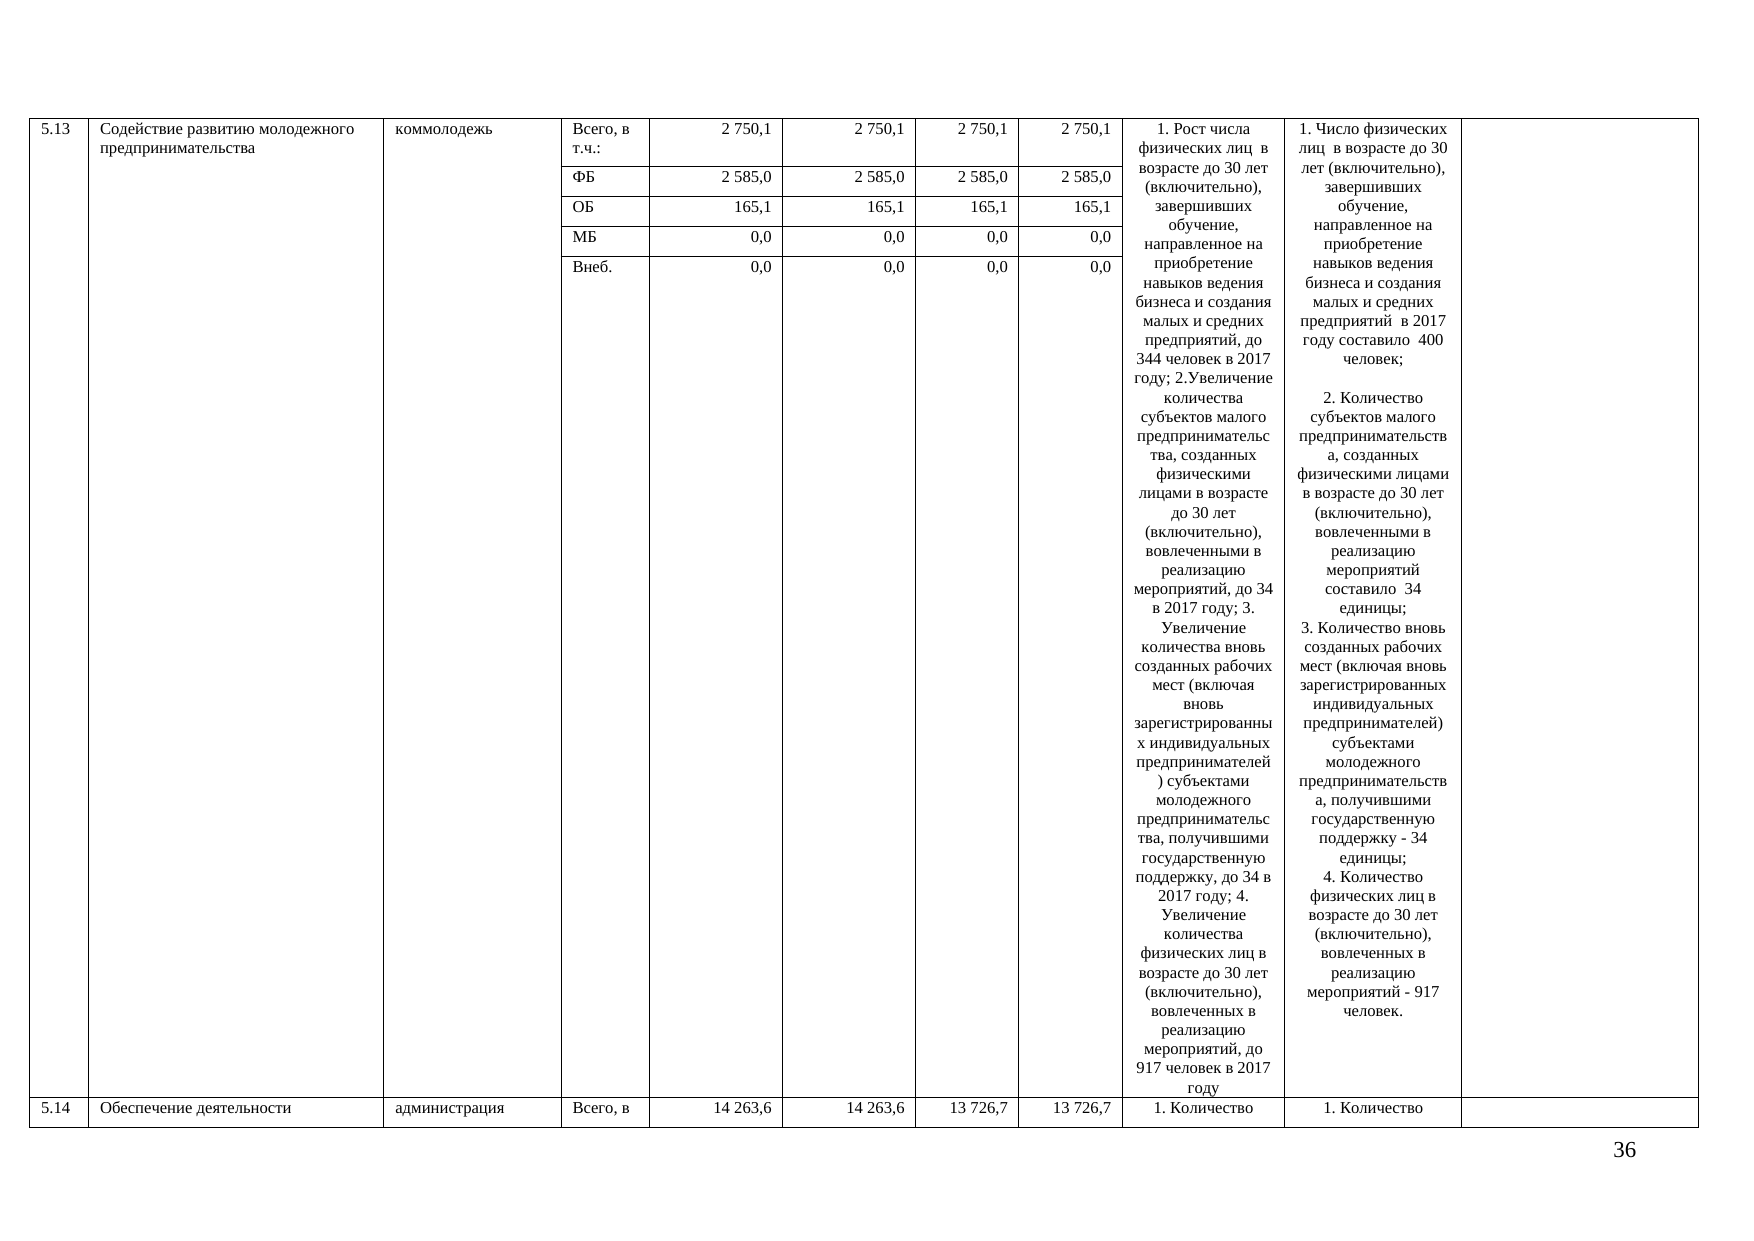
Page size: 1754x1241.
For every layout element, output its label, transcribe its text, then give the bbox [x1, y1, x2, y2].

table_cell 0,0 [783, 257, 915, 1097]
table_cell 14 263,6 [783, 1098, 915, 1127]
table_cell 14 263,6 [650, 1098, 782, 1127]
table_cell 165,1 [916, 197, 1018, 226]
table_cell 2 585,0 [916, 167, 1018, 196]
table_cell 0,0 [650, 257, 782, 1097]
table_cell Всего, в т.ч.: [562, 119, 649, 166]
table_cell Содействие развитию молодежного предпринимательства [89, 119, 383, 1097]
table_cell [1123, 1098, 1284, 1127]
table_cell 0,0 [1019, 227, 1122, 256]
table_cell 165,1 [783, 197, 915, 226]
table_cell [89, 1098, 383, 1127]
table_cell Всего, в т.ч.: [562, 1098, 649, 1127]
table_cell 0,0 [783, 227, 915, 256]
table_cell 0,0 [650, 227, 782, 256]
table_cell 5.14 [30, 1098, 88, 1127]
table_cell 2 750,1 [650, 119, 782, 166]
table_cell 1. Рост числа физических лиц в возрасте до 30 лет (включительно), завершивших обучение, направленное на приобретение навыков ведения бизнеса и создания малых и средних предприятий, до 344 человек в 2017 году; 2.Увеличение количества субъектов малого предпринимательства, созданных физическими лицами в возрасте до 30 лет (включительно), вовлеченными в реализацию мероприятий, до 34 в 2017 году; 3. Увеличение количества вновь созданных рабочих мест (включая вновь зарегистрированных индивидуальных предпринимателей) субъектами молодежного предпринимательства, получившими государственную поддержку, до 34 в 2017 году; 4. Увеличение количества физических лиц в возрасте до 30 лет (включительно), вовлеченных в реализацию мероприятий, до 917 человек в 2017 году [1123, 119, 1284, 1097]
table_cell 2 585,0 [1019, 167, 1122, 196]
table_cell МБ [562, 227, 649, 256]
table_cell Внеб. [562, 257, 649, 1097]
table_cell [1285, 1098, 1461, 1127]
table_cell 13 726,7 [916, 1098, 1018, 1127]
table_cell 13 726,7 [1019, 1098, 1122, 1127]
table_cell ФБ [562, 167, 649, 196]
table_cell 165,1 [1019, 197, 1122, 226]
table_cell [1462, 1098, 1698, 1127]
table_cell 165,1 [650, 197, 782, 226]
table_cell 0,0 [916, 257, 1018, 1097]
table_cell 0,0 [916, 227, 1018, 256]
table_cell 2 750,1 [916, 119, 1018, 166]
table_cell 0,0 [1019, 257, 1122, 1097]
table_cell [1462, 119, 1698, 1097]
table_cell ОБ [562, 197, 649, 226]
table_cell 1. Число физических лиц в возрасте до 30 лет (включительно), завершивших обучение, направленное на приобретение навыков ведения бизнеса и создания малых и средних предприятий в 2017 году составило 400 человек; 2. Количество субъектов малого предпринимательства, созданных физическими лицами в возрасте до 30 лет (включительно), вовлеченными в реализацию мероприятий составило 34 единицы; 3. Количество вновь созданных рабочих мест (включая вновь зарегистрированных индивидуальных предпринимателей) субъектами молодежного предпринимательства, получившими государственную поддержку - 34 единицы; 4. Количество физических лиц в возрасте до 30 лет (включительно), вовлеченных в реализацию мероприятий - 917 человек. [1285, 119, 1461, 1097]
table_cell 5.13 [30, 119, 88, 1097]
table_cell коммолодежь [384, 119, 561, 1097]
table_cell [384, 1098, 561, 1127]
table_cell 2 585,0 [783, 167, 915, 196]
table_cell 2 750,1 [783, 119, 915, 166]
table_cell 2 750,1 [1019, 119, 1122, 166]
table_cell 2 585,0 [650, 167, 782, 196]
